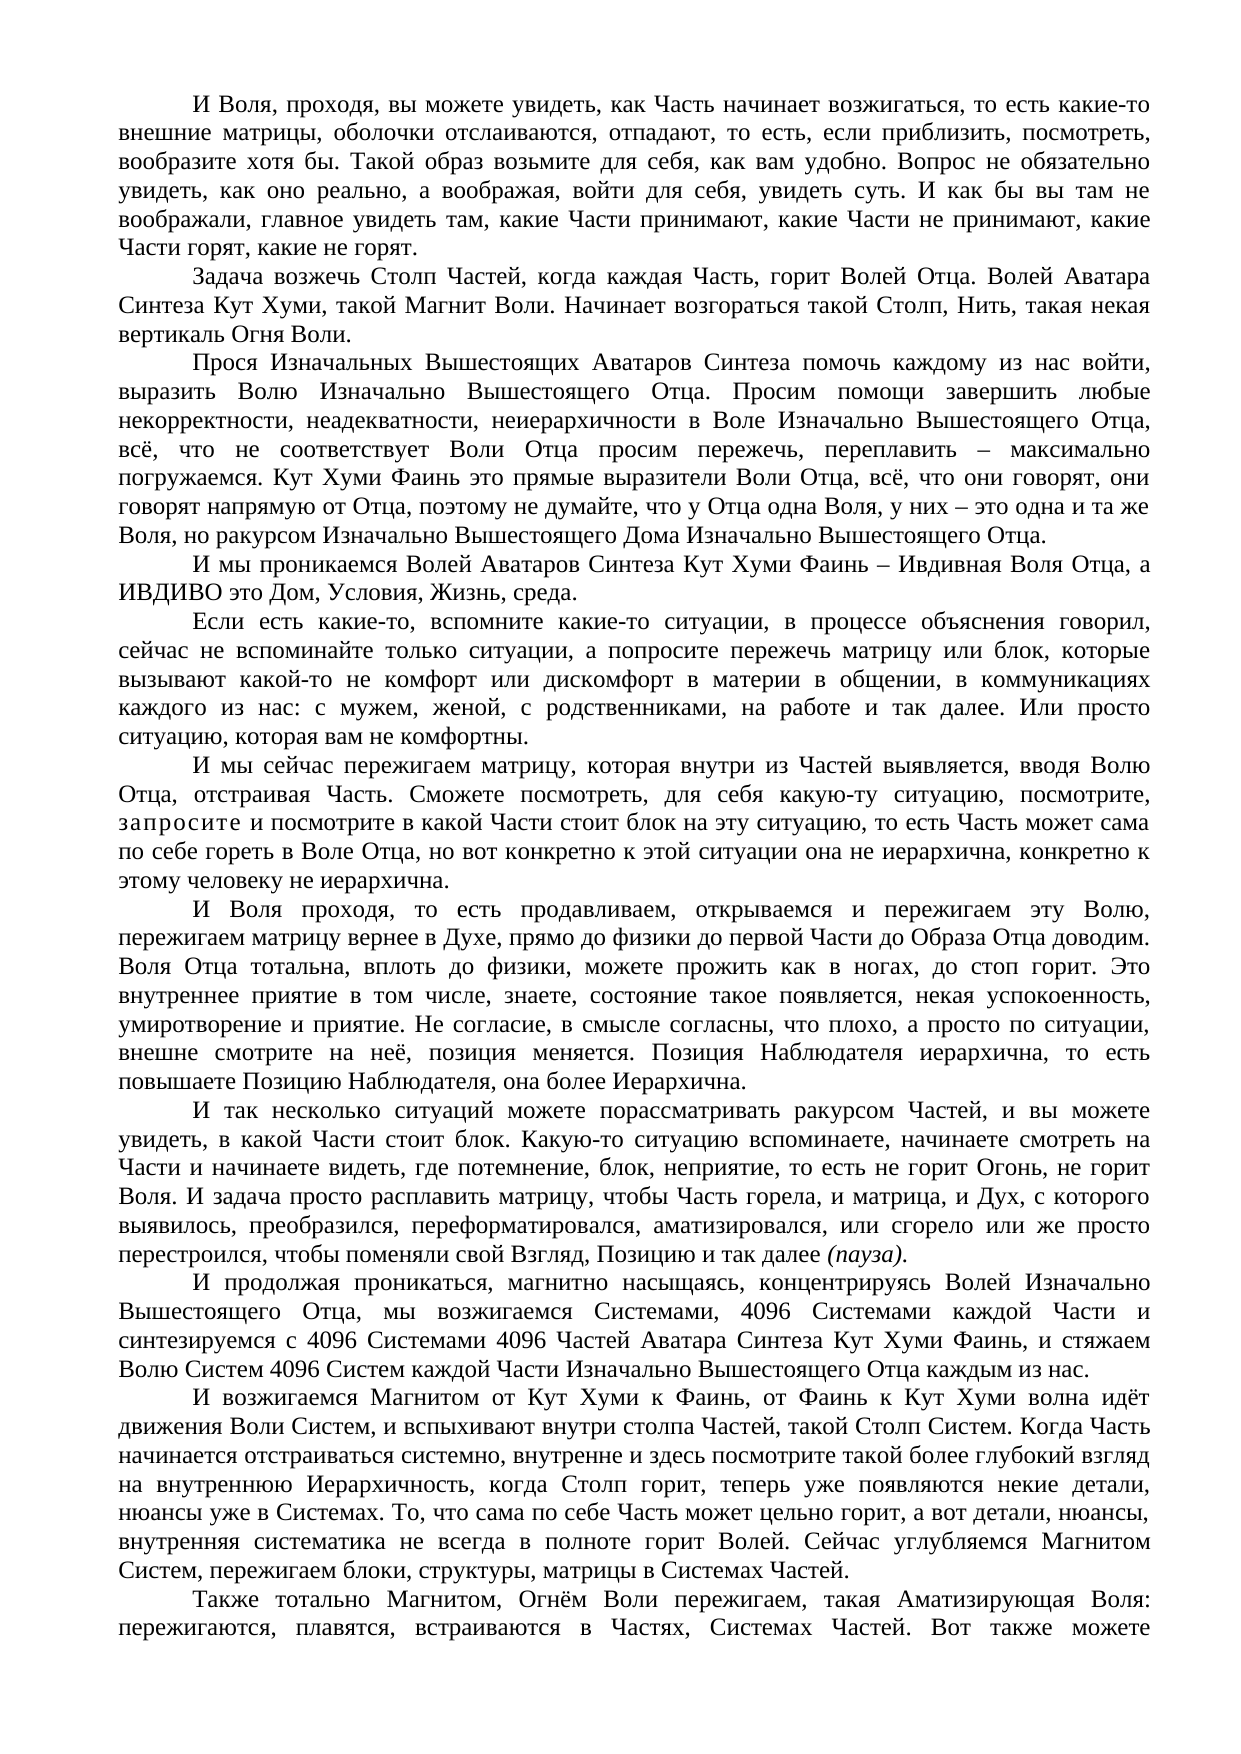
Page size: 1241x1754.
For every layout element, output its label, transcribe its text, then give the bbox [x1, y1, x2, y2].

text И так несколько ситуаций можете порассматривать ракурсом Частей, и вы можете увидеть, в какой Части стоит блок. Какую-то ситуацию вспоминаете, начинаете смотреть на Части и начинаете видеть, где потемнение, блок, неприятие, то есть не горит Огонь, не горит Воля. И задача просто расплавить матрицу, чтобы Часть горела, и матрица, и Дух, с которого выявилось, преобразился, переформатировался, аматизировался, или сгорело или же просто перестроился, чтобы поменяли свой Взгляд, Позицию и так далее (пауза). [118, 1095, 1152, 1267]
text И возжигаемся Магнитом от Кут Хуми к Фаинь, от Фаинь к Кут Хуми волна идёт движения Воли Систем, и вспыхивают внутри столпа Частей, такой Столп Систем. Когда Часть начинается отстраиваться системно, внутренне и здесь посмотрите такой более глубокий взгляд на внутреннюю Иерархичность, когда Столп горит, теперь уже появляются некие детали, нюансы уже в Системах. То, что сама по себе Часть может цельно горит, а вот детали, нюансы, внутренняя систематика не всегда в полноте горит Волей. Сейчас углубляемся Магнитом Систем, пережигаем блоки, структуры, матрицы в Системах Частей. [118, 1382, 1152, 1584]
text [118, 1584, 1152, 1641]
text И продолжая проникаться, магнитно насыщаясь, концентрируясь Волей Изначально Вышестоящего Отца, мы возжигаемся Системами, 4096 Системами каждой Части и синтезируемся с 4096 Системами 4096 Частей Аватара Синтеза Кут Хуми Фаинь, и стяжаем Волю Систем 4096 Систем каждой Части Изначально Вышестоящего Отца каждым из нас. [118, 1267, 1152, 1382]
text Прося Изначальных Вышестоящих Аватаров Синтеза помочь каждому из нас войти, выразить Волю Изначально Вышестоящего Отца. Просим помощи завершить любые некорректности, неадекватности, неиерархичности в Воле Изначально Вышестоящего Отца, всё, что не соответствует Воли Отца просим пережечь, переплавить – максимально погружаемся. Кут Хуми Фаинь это прямые выразители Воли Отца, всё, что они говорят, они говорят напрямую от Отца, поэтому не думайте, что у Отца одна Воля, у них – это одна и та же Воля, но ракурсом Изначально Вышестоящего Дома Изначально Вышестоящего Отца. [118, 347, 1152, 549]
text И мы проникаемся Волей Аватаров Синтеза Кут Хуми Фаинь – Ивдивная Воля Отца, а ИВДИВО это Дом, Условия, Жизнь, среда. [118, 549, 1152, 606]
text Если есть какие-то, вспомните какие-то ситуации, в процессе объяснения говорил, сейчас не вспоминайте только ситуации, а попросите пережечь матрицу или блок, которые вызывают какой-то не комфорт или дискомфорт в материи в общении, в коммуникациях каждого из нас: с мужем, женой, с родственниками, на работе и так далее. Или просто ситуацию, которая вам не комфортны. [118, 606, 1152, 750]
text И мы сейчас пережигаем матрицу, которая внутри из Частей выявляется, вводя Волю Отца, отстраивая Часть. Сможете посмотреть, для себя какую-ту ситуацию, посмотрите, запросите и посмотрите в какой Части стоит блок на эту ситуацию, то есть Часть может сама по себе гореть в Воле Отца, но вот конкретно к этой ситуации она не иерархична, конкретно к этому человеку не иерархична. [118, 750, 1152, 894]
text Задача возжечь Столп Частей, когда каждая Часть, горит Волей Отца. Волей Аватара Синтеза Кут Хуми, такой Магнит Воли. Начинает возгораться такой Столп, Нить, такая некая вертикаль Огня Воли. [118, 261, 1152, 347]
text И Воля, проходя, вы можете увидеть, как Часть начинает возжигаться, то есть какие-то внешние матрицы, оболочки отслаиваются, отпадают, то есть, если приблизить, посмотреть, вообразите хотя бы. Такой образ возьмите для себя, как вам удобно. Вопрос не обязательно увидеть, как оно реально, а воображая, войти для себя, увидеть суть. И как бы вы там не воображали, главное увидеть там, какие Части принимают, какие Части не принимают, какие Части горят, какие не горят. [118, 89, 1152, 261]
text И Воля проходя, то есть продавливаем, открываемся и пережигаем эту Волю, пережигаем матрицу вернее в Духе, прямо до физики до первой Части до Образа Отца доводим. Воля Отца тотальна, вплоть до физики, можете прожить как в ногах, до стоп горит. Это внутреннее приятие в том числе, знаете, состояние такое появляется, некая успокоенность, умиротворение и приятие. Не согласие, в смысле согласны, что плохо, а просто по ситуации, внешне смотрите на неё, позиция меняется. Позиция Наблюдателя иерархична, то есть повышаете Позицию Наблюдателя, она более Иерархична. [118, 894, 1152, 1095]
